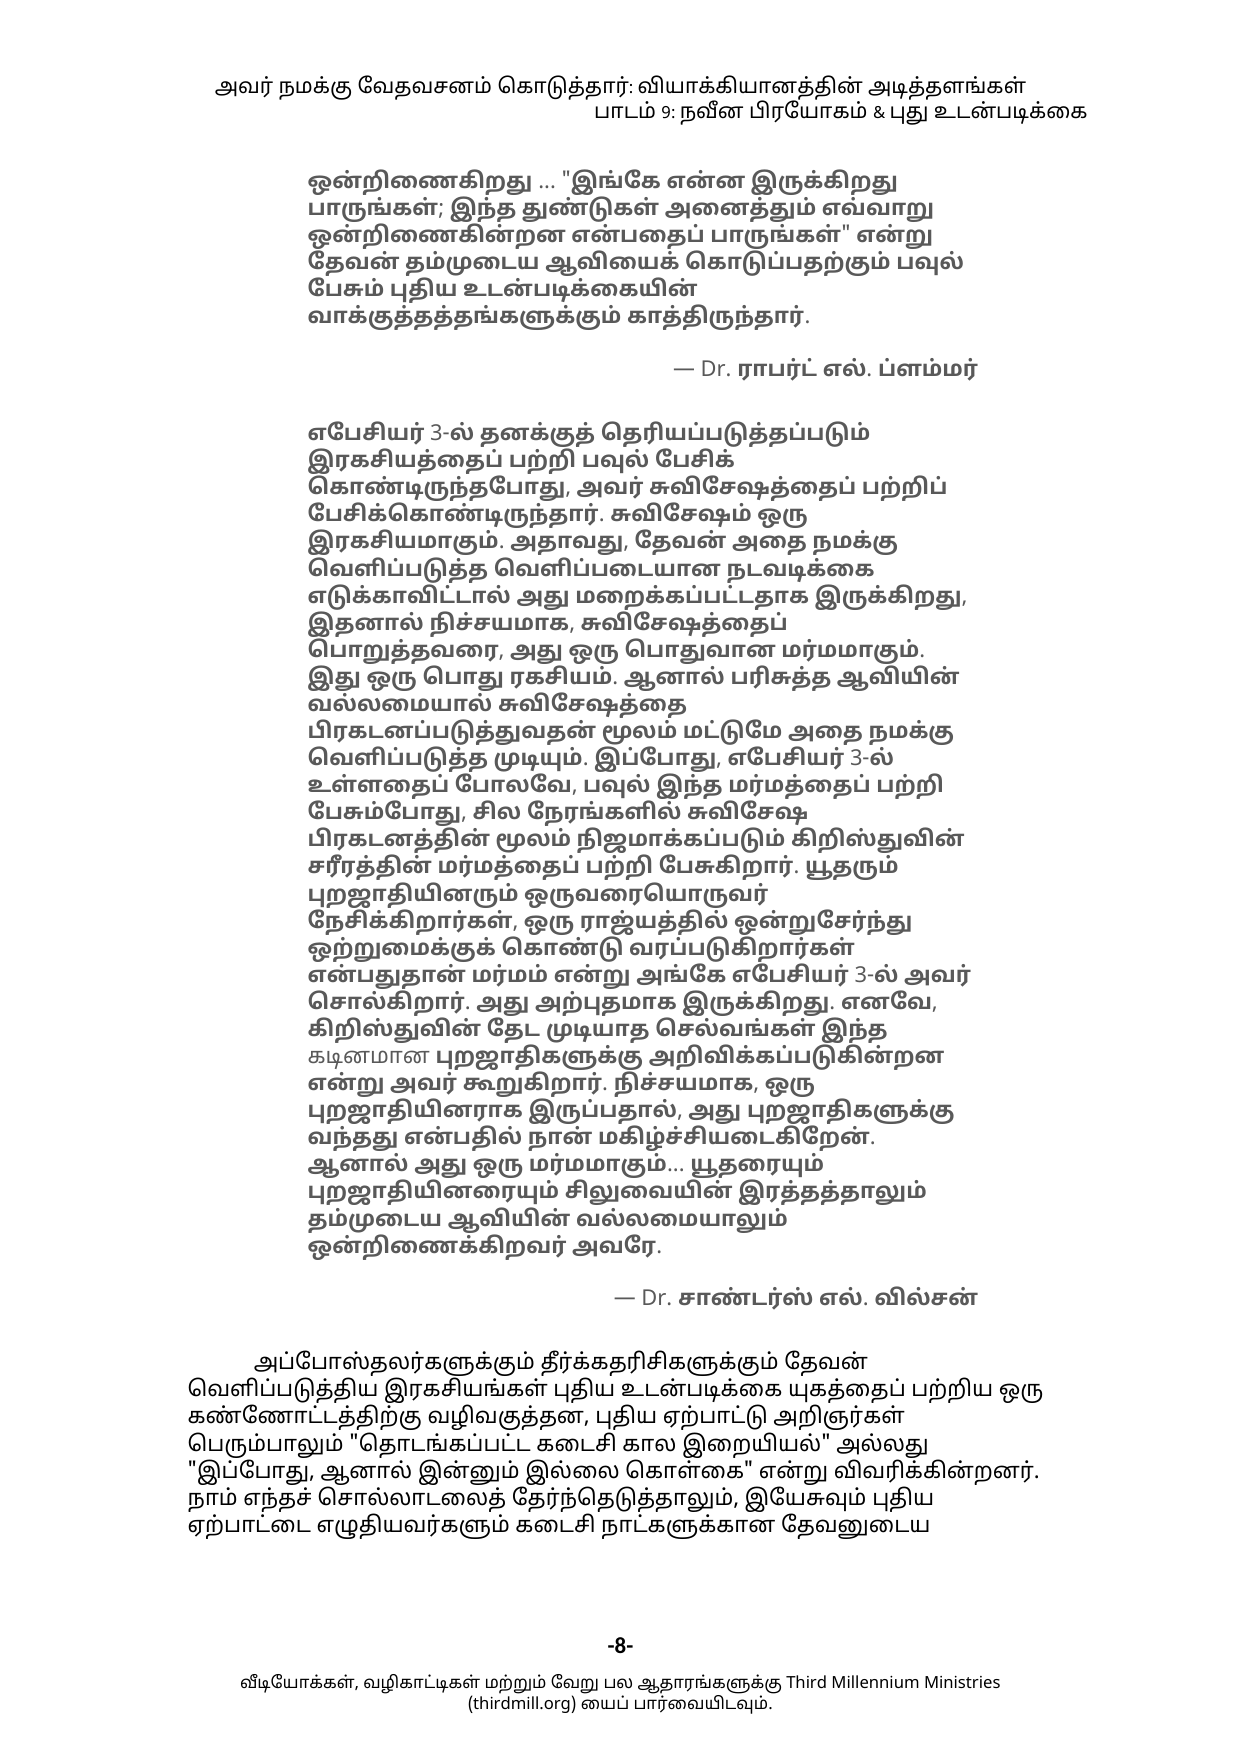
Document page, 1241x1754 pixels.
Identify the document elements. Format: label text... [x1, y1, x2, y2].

text — Dr. சாண்டர்ஸ் எல். வில்சன் [187, 1286, 978, 1313]
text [307, 169, 978, 332]
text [187, 1351, 1053, 1540]
text — Dr. ராபர்ட் எல். ப்ளம்மர் [187, 357, 978, 384]
text எபேசியர் 3-ல் தனக்குத் தெரியப்படுத்தப்படும் இரகசியத்தைப் பற்றி பவுல் பேசிக் கொண்டிருந்தபோது, அவர் சுவிசேஷத்தைப் பற்றிப் பேசிக்கொண்டிருந்தார். சுவிசேஷம் ஒரு இரகசியமாகும். அதாவது, தேவன் அதை நமக்கு வெளிப்படுத்த வெளிப்படையான நடவடிக்கை எடுக்காவிட்டால் அது மறைக்கப்பட்டதாக இருக்கிறது, இதனால் நிச்சயமாக, சுவிசேஷத்தைப் பொறுத்தவரை, அது ஒரு பொதுவான மர்மமாகும். இது ஒரு பொது ரகசியம். ஆனால் பரிசுத்த ஆவியின் வல்லமையால் சுவிசேஷத்தை பிரகடனப்படுத்துவதன் மூலம் மட்டுமே அதை நமக்கு வெளிப்படுத்த முடியும். இப்போது, எபேசியர் 3-ல் உள்ளதைப் போலவே, பவுல் இந்த மர்மத்தைப் பற்றி பேசும்போது, சில நேரங்களில் சுவிசேஷ பிரகடனத்தின் மூலம் நிஜமாக்கப்படும் கிறிஸ்துவின் சரீரத்தின் மர்மத்தைப் பற்றி பேசுகிறார். யூதரும் புறஜாதியினரும் ஒருவரையொருவர் நேசிக்கிறார்கள், ஒரு ராஜ்யத்தில் ஒன்றுசேர்ந்து ஒற்றுமைக்குக் கொண்டு வரப்படுகிறார்கள் என்பதுதான் மர்மம் என்று அங்கே எபேசியர் 3-ல் அவர் சொல்கிறார். அது அற்புதமாக இருக்கிறது. எனவே, கிறிஸ்துவின் தேட முடியாத செல்வங்கள் இந்த கடினமான புறஜாதிகளுக்கு அறிவிக்கப்படுகின்றன என்று அவர் கூறுகிறார். நிச்சயமாக, ஒரு புறஜாதியினராக இருப்பதால், அது புறஜாதிகளுக்கு வந்தது என்பதில் நான் மகிழ்ச்சியடைகிறேன். ஆனால் அது ஒரு மர்மமாகும்... யூதரையும் புறஜாதியினரையும் சிலுவையின் இரத்தத்தாலும் தம்முடைய ஆவியின் வல்லமையாலும் ஒன்றிணைக்கிறவர் அவரே. [307, 422, 978, 1261]
